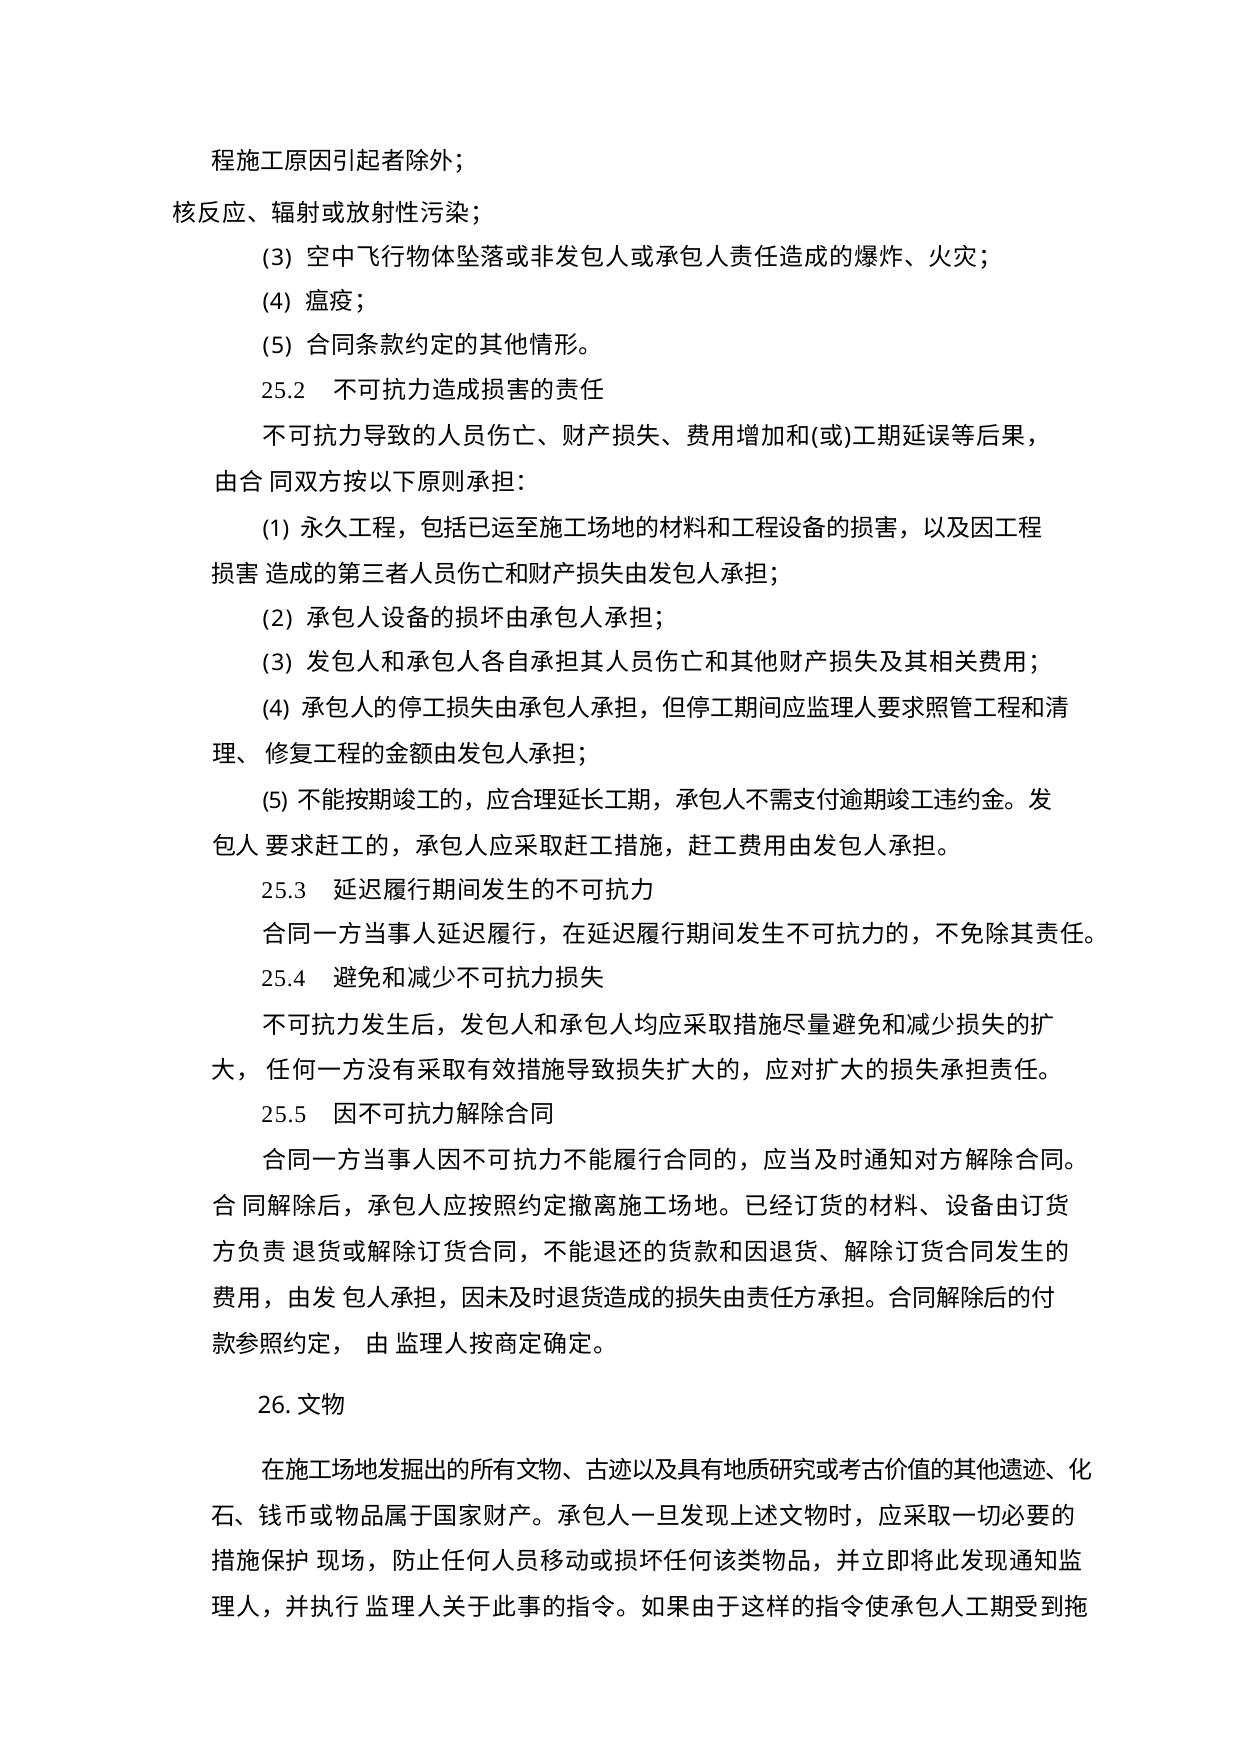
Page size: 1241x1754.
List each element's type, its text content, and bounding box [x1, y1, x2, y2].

text (4) 承包人的停工损失由承包人承担，但停工期间应监理人要求照管工程和清理、 修复工程的金额由发包人承担； [212, 689, 1092, 769]
text 25.4 避免和减少不可抗力损失 [261, 961, 1092, 993]
text 25.5 因不可抗力解除合同 [261, 1096, 1092, 1129]
text 合同一方当事人延迟履行，在延迟履行期间发生不可抗力的，不免除其责任。 [262, 916, 1092, 949]
text 25.3 延迟履行期间发生的不可抗力 [261, 872, 1092, 905]
text 合同一方当事人因不可抗力不能履行合同的，应当及时通知对方解除合同。合 同解除后，承包人应按照约定撤离施工场地。已经订货的材料、设备由订货方负责 退货或解除订货合同，不能退还的货款和因退货、解除订货合同发生的费用，由发 包人承担，因未及时退货造成的损失由责任方承担。合同解除后的付款参照约定， 由 监理人按商定确定。 [212, 1141, 1072, 1360]
text (1) 永久工程，包括已运至施工场地的材料和工程设备的损害，以及因工程损害 造成的第三者人员伤亡和财产损失由发包人承担； [212, 509, 1065, 589]
text (3) 发包人和承包人各自承担其人员伤亡和其他财产损失及其相关费用； [262, 644, 1092, 677]
text 程施工原因引起者除外； [212, 154, 1092, 196]
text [212, 1451, 1092, 1622]
text (5) 不能按期竣工的，应合理延长工期，承包人不需支付逾期竣工违约金。发包人 要求赶工的，承包人应采取赶工措施，赶工费用由发包人承担。 [212, 781, 1072, 861]
text 26. 文物 [257, 1387, 1092, 1420]
text 核反应、辐射或放射性污染； [172, 196, 1092, 228]
text (5) 合同条款约定的其他情形。 [262, 328, 1092, 361]
text (4) 瘟疫； [262, 283, 1092, 316]
text 25.2 不可抗力造成损害的责任 [261, 372, 1092, 405]
text (3) 空中飞行物体坠落或非发包人或承包人责任造成的爆炸、火灾； [262, 239, 1092, 272]
text 不可抗力发生后，发包人和承包人均应采取措施尽量避免和减少损失的扩大， 任何一方没有采取有效措施导致损失扩大的，应对扩大的损失承担责任。 [212, 1005, 1062, 1085]
text (2) 承包人设备的损坏由承包人承担； [262, 600, 1092, 633]
text 不可抗力导致的人员伤亡、财产损失、费用增加和(或)工期延误等后果，由合 同双方按以下原则承担： [214, 417, 1067, 497]
